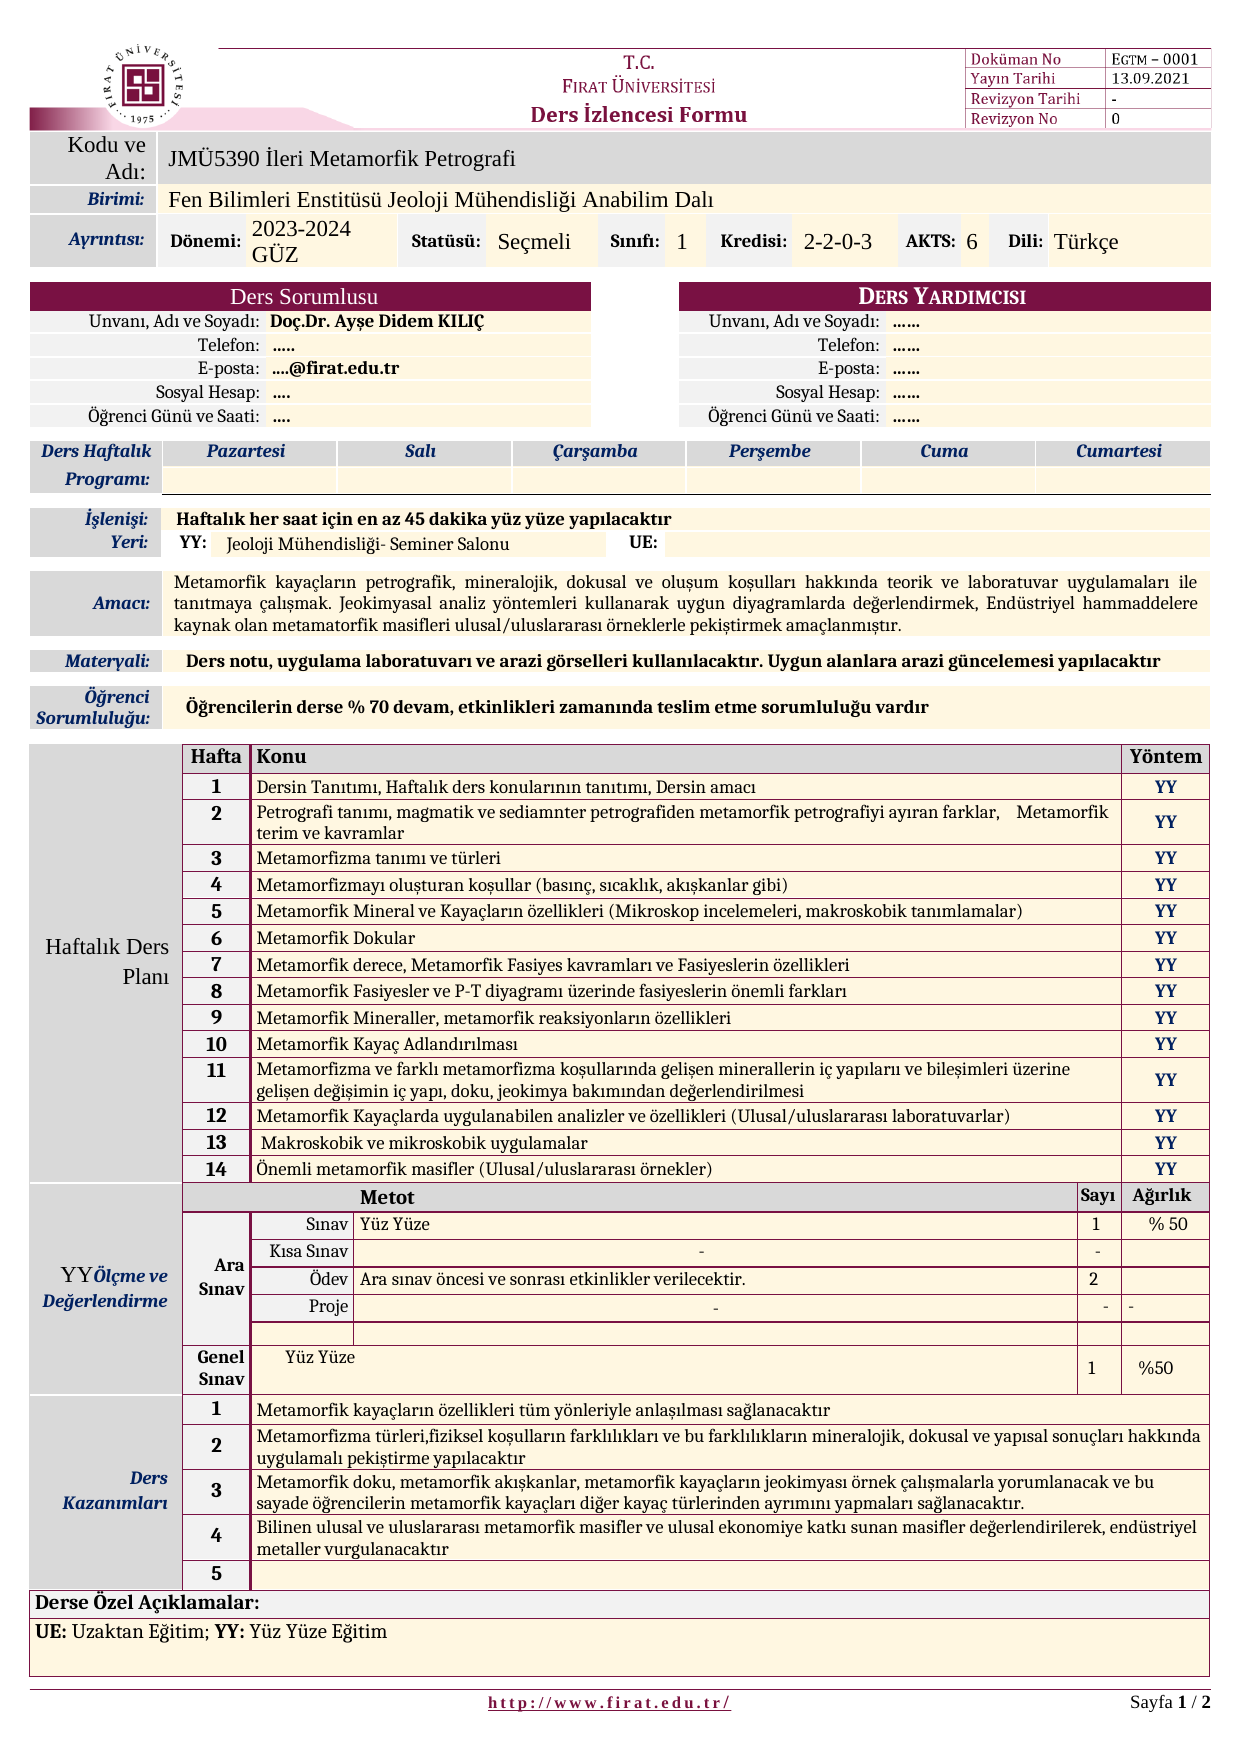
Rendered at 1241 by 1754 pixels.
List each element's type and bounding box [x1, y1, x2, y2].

picture [29, 41, 1212, 132]
